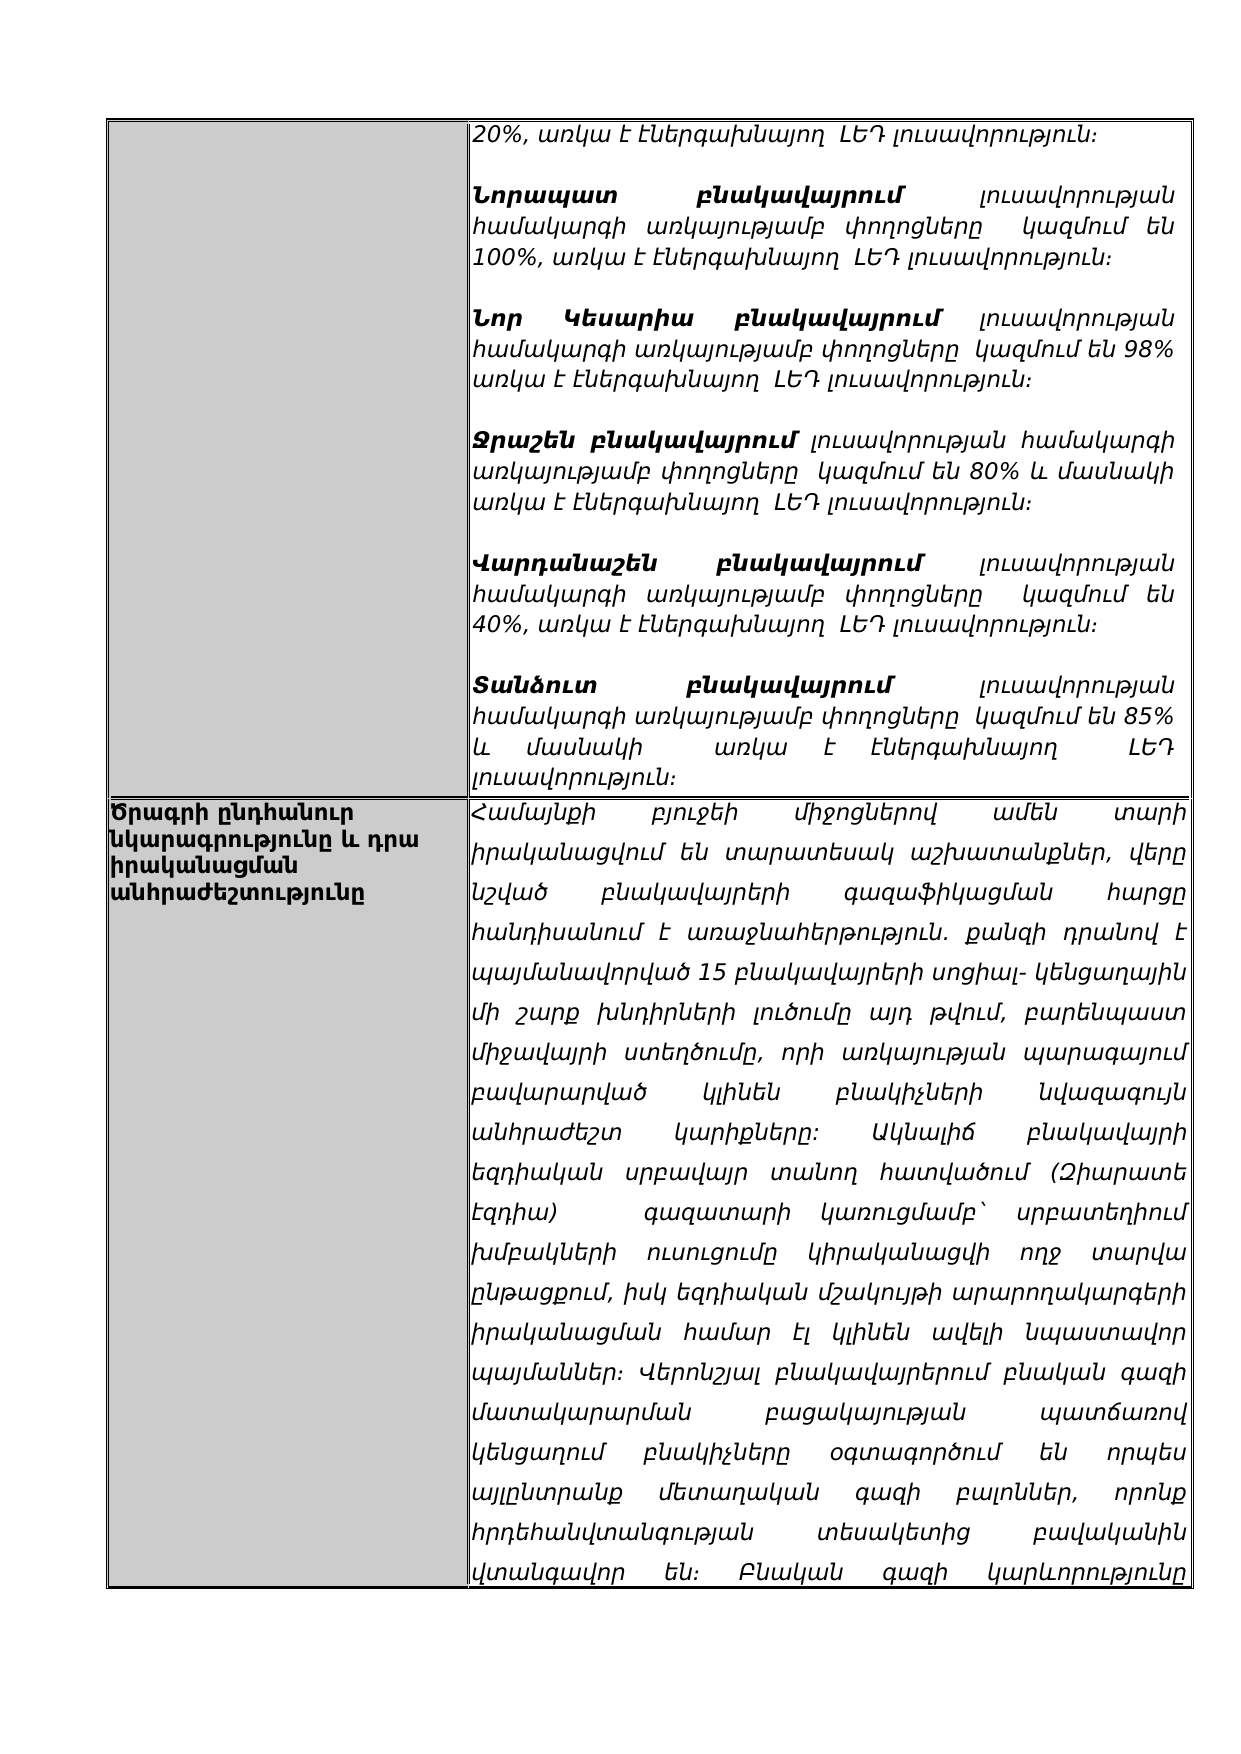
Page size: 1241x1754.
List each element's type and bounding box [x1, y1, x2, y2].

table_cell [109, 796, 469, 1586]
table_cell [109, 122, 469, 796]
table_cell [469, 122, 1191, 796]
table_cell [469, 796, 1191, 1586]
